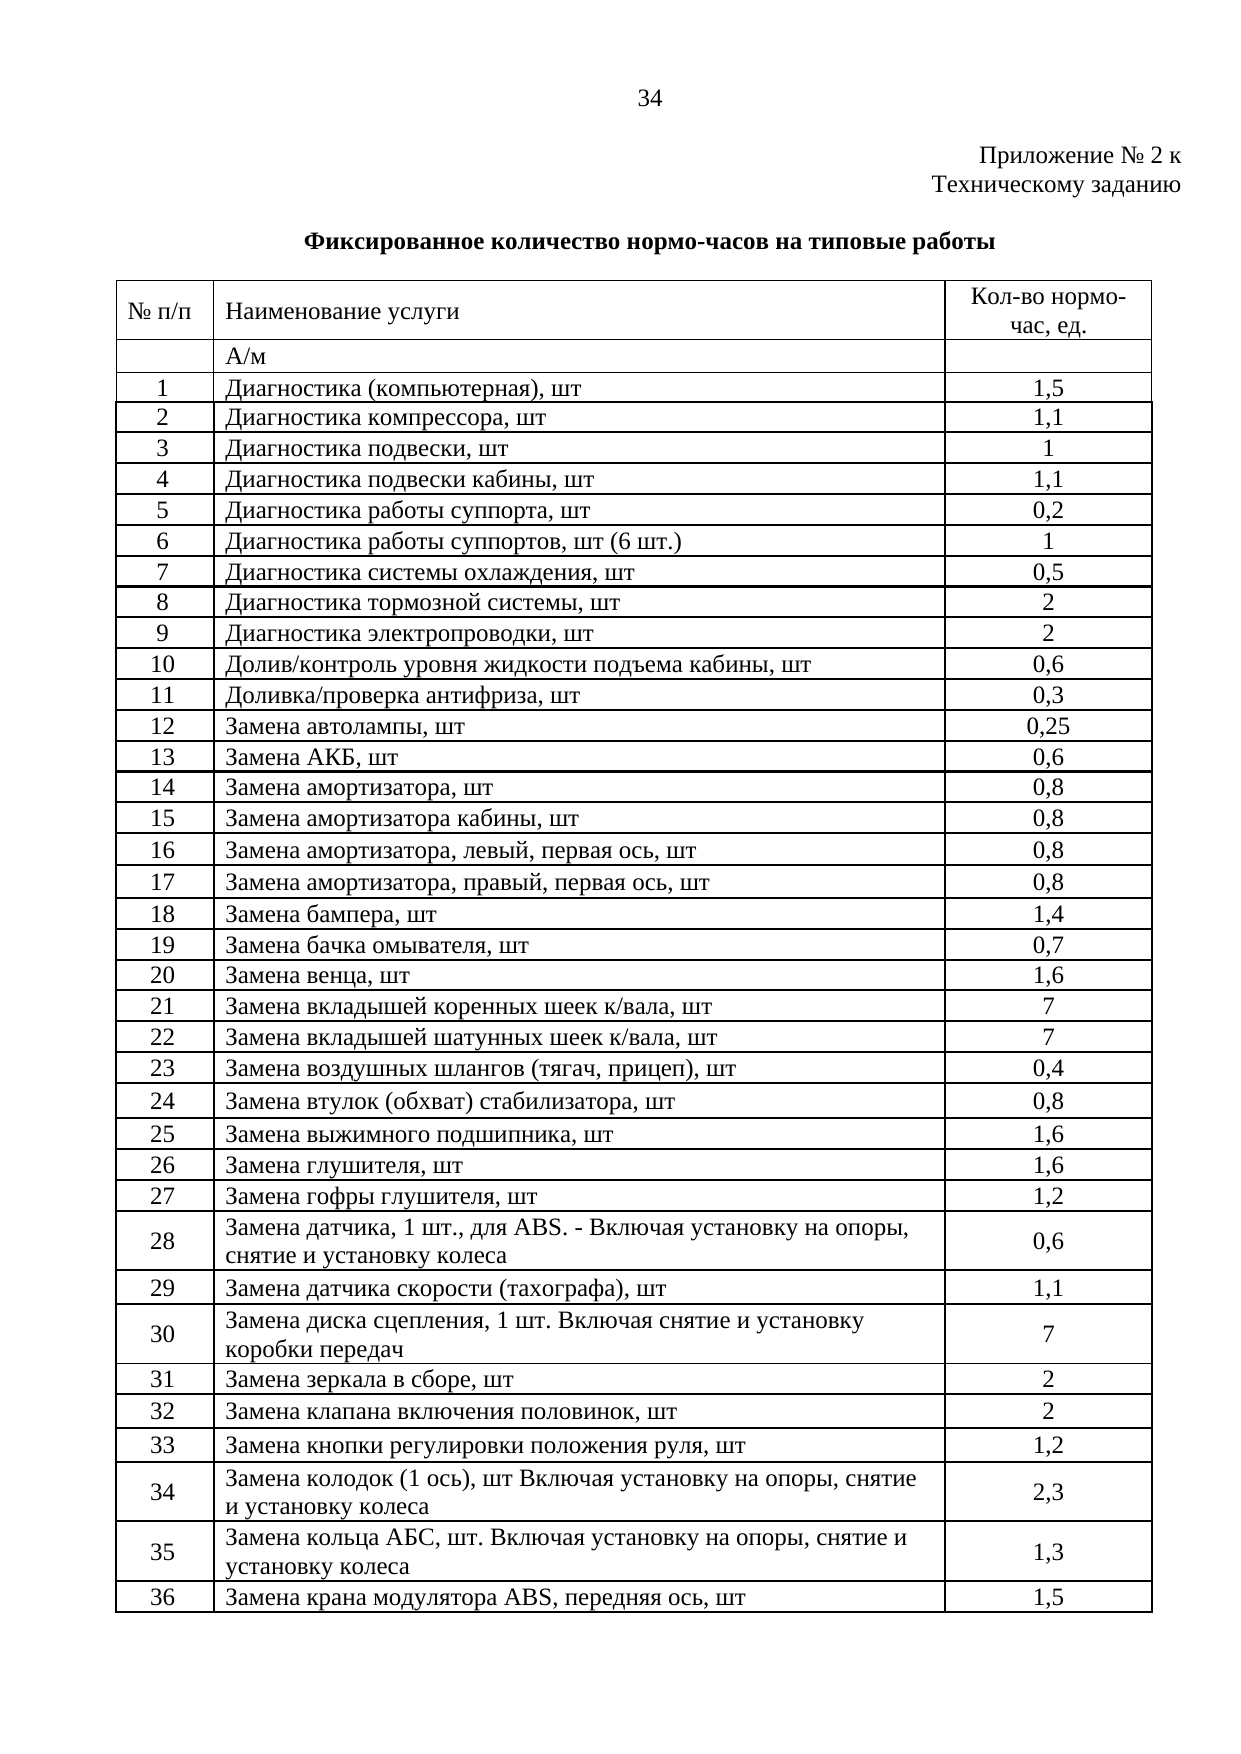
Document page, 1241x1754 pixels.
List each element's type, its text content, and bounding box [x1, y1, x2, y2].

table_cell 22 [117, 1022, 213, 1051]
table_cell 0,7 [946, 930, 1151, 958]
table_cell Замена кнопки регулировки положения руля, шт [215, 1429, 944, 1461]
table_cell 20 [117, 961, 213, 989]
table_cell 0,8 [946, 866, 1151, 897]
table_cell Диагностика подвески, шт [215, 433, 944, 462]
table_cell Замена колодок (1 ось), шт Включая установку на опоры, снятие и установку колеса [215, 1463, 944, 1520]
table_cell [946, 340, 1151, 372]
table_cell Замена выжимного подшипника, шт [215, 1119, 944, 1148]
text Техническому заданию [118, 169, 1181, 198]
table_cell 30 [117, 1305, 213, 1363]
table_cell 0,6 [946, 742, 1151, 770]
table_cell А/м [214, 340, 944, 372]
table_cell 9 [117, 618, 213, 647]
table_cell Замена вкладышей шатунных шеек к/вала, шт [215, 1022, 944, 1051]
table_cell 0,8 [946, 1084, 1151, 1117]
table_cell 0,3 [946, 680, 1151, 709]
table_cell 0,8 [946, 803, 1151, 832]
table_cell 1,1 [946, 1271, 1151, 1303]
table_header Кол-во нормо-час, ед. [946, 281, 1151, 339]
table_cell 5 [117, 495, 213, 524]
table_cell Замена глушителя, шт [215, 1150, 944, 1179]
table_cell 16 [117, 834, 213, 864]
text Фиксированное количество нормо-часов на типовые работы [118, 226, 1181, 255]
table_cell 1,6 [946, 1150, 1151, 1179]
table_cell 8 [117, 588, 213, 616]
table_cell 7 [117, 557, 213, 585]
table_cell Доливка/проверка антифриза, шт [215, 680, 944, 709]
table_cell Диагностика подвески кабины, шт [215, 464, 944, 493]
table_cell 31 [117, 1364, 213, 1392]
table_cell Замена автолампы, шт [215, 711, 944, 739]
table_cell Замена датчика, 1 шт., для ABS. - Включая установку на опоры, снятие и установку колеса [215, 1212, 944, 1269]
table_cell Замена крана модулятора ABS, передняя ось, шт [215, 1582, 944, 1611]
table_cell 2 [946, 1395, 1151, 1427]
table_cell Замена клапана включения половинок, шт [215, 1395, 944, 1427]
table_cell 2 [946, 1364, 1151, 1392]
table_cell 0,8 [946, 834, 1151, 864]
table_cell 14 [117, 773, 213, 801]
table_cell 0,5 [946, 557, 1151, 585]
table_cell 1,6 [946, 961, 1151, 989]
table_cell 0,2 [946, 495, 1151, 524]
table_cell Замена венца, шт [215, 961, 944, 989]
table_header Наименование услуги [214, 281, 944, 339]
table_cell 1,5 [946, 373, 1151, 401]
table_cell Замена гофры глушителя, шт [215, 1181, 944, 1210]
table_cell 18 [117, 899, 213, 928]
table_cell Диагностика системы охлаждения, шт [215, 557, 944, 585]
table_cell Замена вкладышей коренных шеек к/вала, шт [215, 991, 944, 1020]
table_cell 7 [946, 1022, 1151, 1051]
table_cell 1,5 [946, 1582, 1151, 1611]
table_cell 0,8 [946, 773, 1151, 801]
table_cell 1,1 [946, 403, 1151, 431]
table_cell 1,3 [946, 1522, 1151, 1580]
table_cell 23 [117, 1053, 213, 1082]
table_cell Замена диска сцепления, 1 шт. Включая снятие и установку коробки передач [215, 1305, 944, 1363]
table_cell 34 [117, 1463, 213, 1520]
table_cell Замена кольца АБС, шт. Включая установку на опоры, снятие и установку колеса [215, 1522, 944, 1580]
table_cell 2,3 [946, 1463, 1151, 1520]
table_cell 0,6 [946, 649, 1151, 678]
table_cell 11 [117, 680, 213, 709]
table_cell Замена амортизатора, шт [215, 773, 944, 801]
table_cell 28 [117, 1212, 213, 1269]
table_cell 1 [117, 373, 213, 401]
table_cell 1,6 [946, 1119, 1151, 1148]
table_cell 19 [117, 930, 213, 958]
table_cell Диагностика работы суппорта, шт [215, 495, 944, 524]
table_cell 1,4 [946, 899, 1151, 928]
table_cell 2 [946, 618, 1151, 647]
table_cell Диагностика (компьютерная), шт [214, 373, 944, 401]
table_cell Диагностика работы суппортов, шт (6 шт.) [215, 526, 944, 554]
table_cell 4 [117, 464, 213, 493]
table_cell 27 [117, 1181, 213, 1210]
table_cell 15 [117, 803, 213, 832]
table_cell 33 [117, 1429, 213, 1461]
table_cell 1,1 [946, 464, 1151, 493]
table_cell Диагностика компрессора, шт [215, 403, 944, 431]
table_cell 36 [117, 1582, 213, 1611]
table_cell 1,2 [946, 1181, 1151, 1210]
table_cell 1 [946, 433, 1151, 462]
table_cell [117, 340, 213, 372]
table_cell 7 [946, 991, 1151, 1020]
table_cell 25 [117, 1119, 213, 1148]
table_cell 32 [117, 1395, 213, 1427]
table_cell 0,4 [946, 1053, 1151, 1082]
table_cell 6 [117, 526, 213, 554]
table_cell 29 [117, 1271, 213, 1303]
table_cell 24 [117, 1084, 213, 1117]
table_cell Замена бачка омывателя, шт [215, 930, 944, 958]
table_cell 2 [946, 588, 1151, 616]
table_cell 26 [117, 1150, 213, 1179]
text Приложение № 2 к [118, 140, 1181, 169]
table_cell Диагностика электропроводки, шт [215, 618, 944, 647]
table_cell Долив/контроль уровня жидкости подъема кабины, шт [215, 649, 944, 678]
table_cell Диагностика тормозной системы, шт [215, 588, 944, 616]
table_cell 2 [117, 403, 213, 431]
table_cell 0,6 [946, 1212, 1151, 1269]
table_cell Замена амортизатора, правый, первая ось, шт [215, 866, 944, 897]
table_cell 17 [117, 866, 213, 897]
table_cell 1 [946, 526, 1151, 554]
table_cell 10 [117, 649, 213, 678]
table_cell 21 [117, 991, 213, 1020]
table_cell Замена зеркала в сборе, шт [215, 1364, 944, 1392]
table_cell 12 [117, 711, 213, 739]
table_cell 35 [117, 1522, 213, 1580]
table_cell Замена втулок (обхват) стабилизатора, шт [215, 1084, 944, 1117]
table_cell Замена АКБ, шт [215, 742, 944, 770]
table_header № п/п [117, 281, 213, 339]
table_cell Замена датчика скорости (тахографа), шт [215, 1271, 944, 1303]
table_cell Замена амортизатора, левый, первая ось, шт [215, 834, 944, 864]
table_cell Замена амортизатора кабины, шт [215, 803, 944, 832]
table_cell 1,2 [946, 1429, 1151, 1461]
table_cell Замена бампера, шт [215, 899, 944, 928]
table_cell 3 [117, 433, 213, 462]
table_cell 13 [117, 742, 213, 770]
table_cell 7 [946, 1305, 1151, 1363]
table_cell Замена воздушных шлангов (тягач, прицеп), шт [215, 1053, 944, 1082]
table_cell 0,25 [946, 711, 1151, 739]
